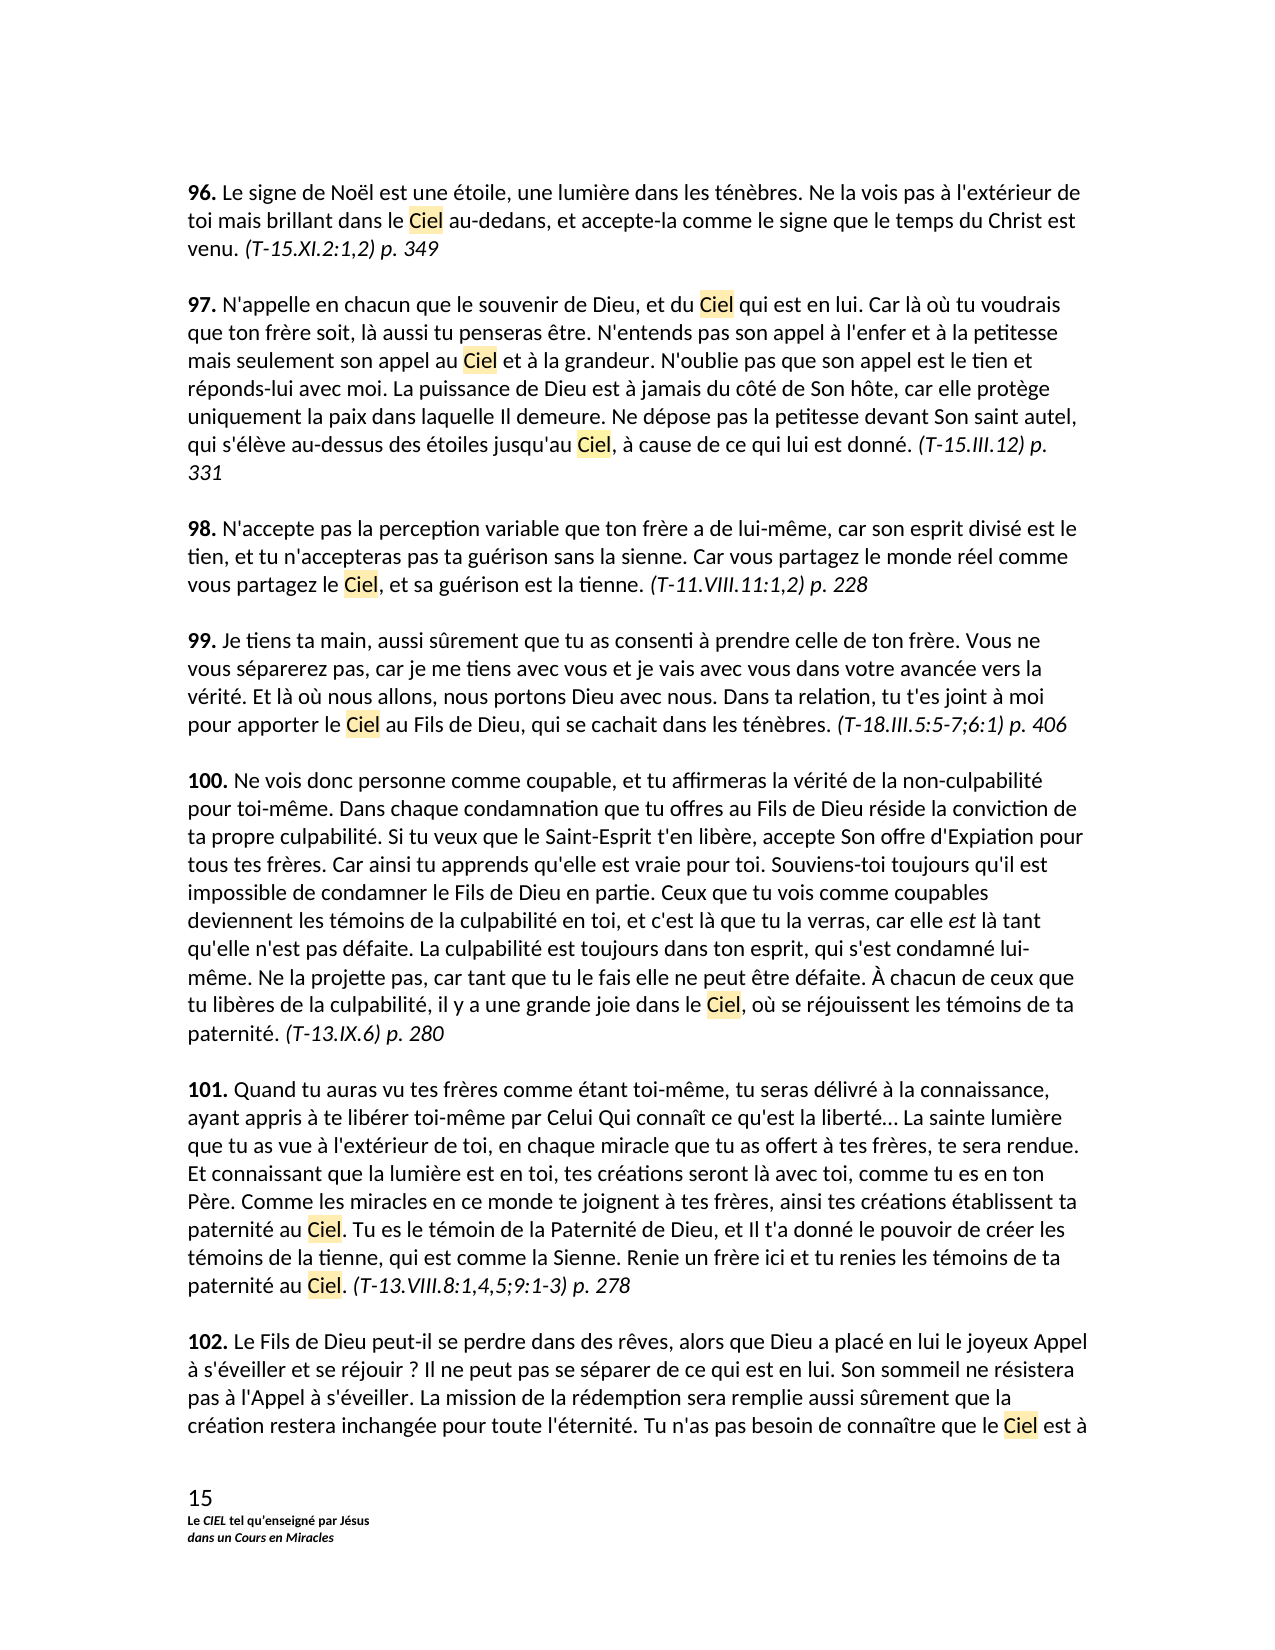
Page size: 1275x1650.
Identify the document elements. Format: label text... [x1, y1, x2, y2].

text 99. Je tiens ta main, aussi sûrement que tu as consenti à prendre celle de ton frère. Vous ne vous séparerez pas, car je me tiens avec vous et je vais avec vous dans votre avancée vers la vérité. Et là où nous allons, nous portons Dieu avec nous. Dans ta relation, tu t'es joint à moi pour apporter le Ciel au Fils de Dieu, qui se cachait dans les ténèbres. (T-18.III.5:5-7;6:1) p. 406 [187, 626, 1087, 738]
text 97. N'appelle en chacun que le souvenir de Dieu, et du Ciel qui est en lui. Car là où tu voudrais que ton frère soit, là aussi tu penseras être. N'entends pas son appel à l'enfer et à la petitesse mais seulement son appel au Ciel et à la grandeur. N'oublie pas que son appel est le tien et réponds-lui avec moi. La puissance de Dieu est à jamais du côté de Son hôte, car elle protège uniquement la paix dans laquelle Il demeure. Ne dépose pas la petitesse devant Son saint autel, qui s'élève au-dessus des étoiles jusqu'au Ciel, à cause de ce qui lui est donné. (T-15.III.12) p. 331 [187, 290, 1087, 486]
text 100. Ne vois donc personne comme coupable, et tu affirmeras la vérité de la non-culpabilité pour toi-même. Dans chaque condamnation que tu offres au Fils de Dieu réside la conviction de ta propre culpabilité. Si tu veux que le Saint-Esprit t'en libère, accepte Son offre d'Expiation pour tous tes frères. Car ainsi tu apprends qu'elle est vraie pour toi. Souviens-toi toujours qu'il est impossible de condamner le Fils de Dieu en partie. Ceux que tu vois comme coupables deviennent les témoins de la culpabilité en toi, et c'est là que tu la verras, car elle est là tant qu'elle n'est pas défaite. La culpabilité est toujours dans ton esprit, qui s'est condamné lui-même. Ne la projette pas, car tant que tu le fais elle ne peut être défaite. À chacun de ceux que tu libères de la culpabilité, il y a une grande joie dans le Ciel, où se réjouissent les témoins de ta paternité. (T-13.IX.6) p. 280 [187, 766, 1087, 1047]
text 96. Le signe de Noël est une étoile, une lumière dans les ténèbres. Ne la vois pas à l'extérieur de toi mais brillant dans le Ciel au-dedans, et accepte-la comme le signe que le temps du Christ est venu. (T-15.XI.2:1,2) p. 349 [187, 178, 1087, 262]
text 101. Quand tu auras vu tes frères comme étant toi-même, tu seras délivré à la connaissance, ayant appris à te libérer toi-même par Celui Qui connaît ce qu'est la liberté… La sainte lumière que tu as vue à l'extérieur de toi, en chaque miracle que tu as offert à tes frères, te sera rendue. Et connaissant que la lumière est en toi, tes créations seront là avec toi, comme tu es en ton Père. Comme les miracles en ce monde te joignent à tes frères, ainsi tes créations établissent ta paternité au Ciel. Tu es le témoin de la Paternité de Dieu, et Il t'a donné le pouvoir de créer les témoins de la tienne, qui est comme la Sienne. Renie un frère ici et tu renies les témoins de ta paternité au Ciel. (T-13.VIII.8:1,4,5;9:1-3) p. 278 [187, 1075, 1087, 1299]
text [187, 1327, 1087, 1439]
text 98. N'accepte pas la perception variable que ton frère a de lui-même, car son esprit divisé est le tien, et tu n'accepteras pas ta guérison sans la sienne. Car vous partagez le monde réel comme vous partagez le Ciel, et sa guérison est la tienne. (T-11.VIII.11:1,2) p. 228 [187, 514, 1087, 598]
